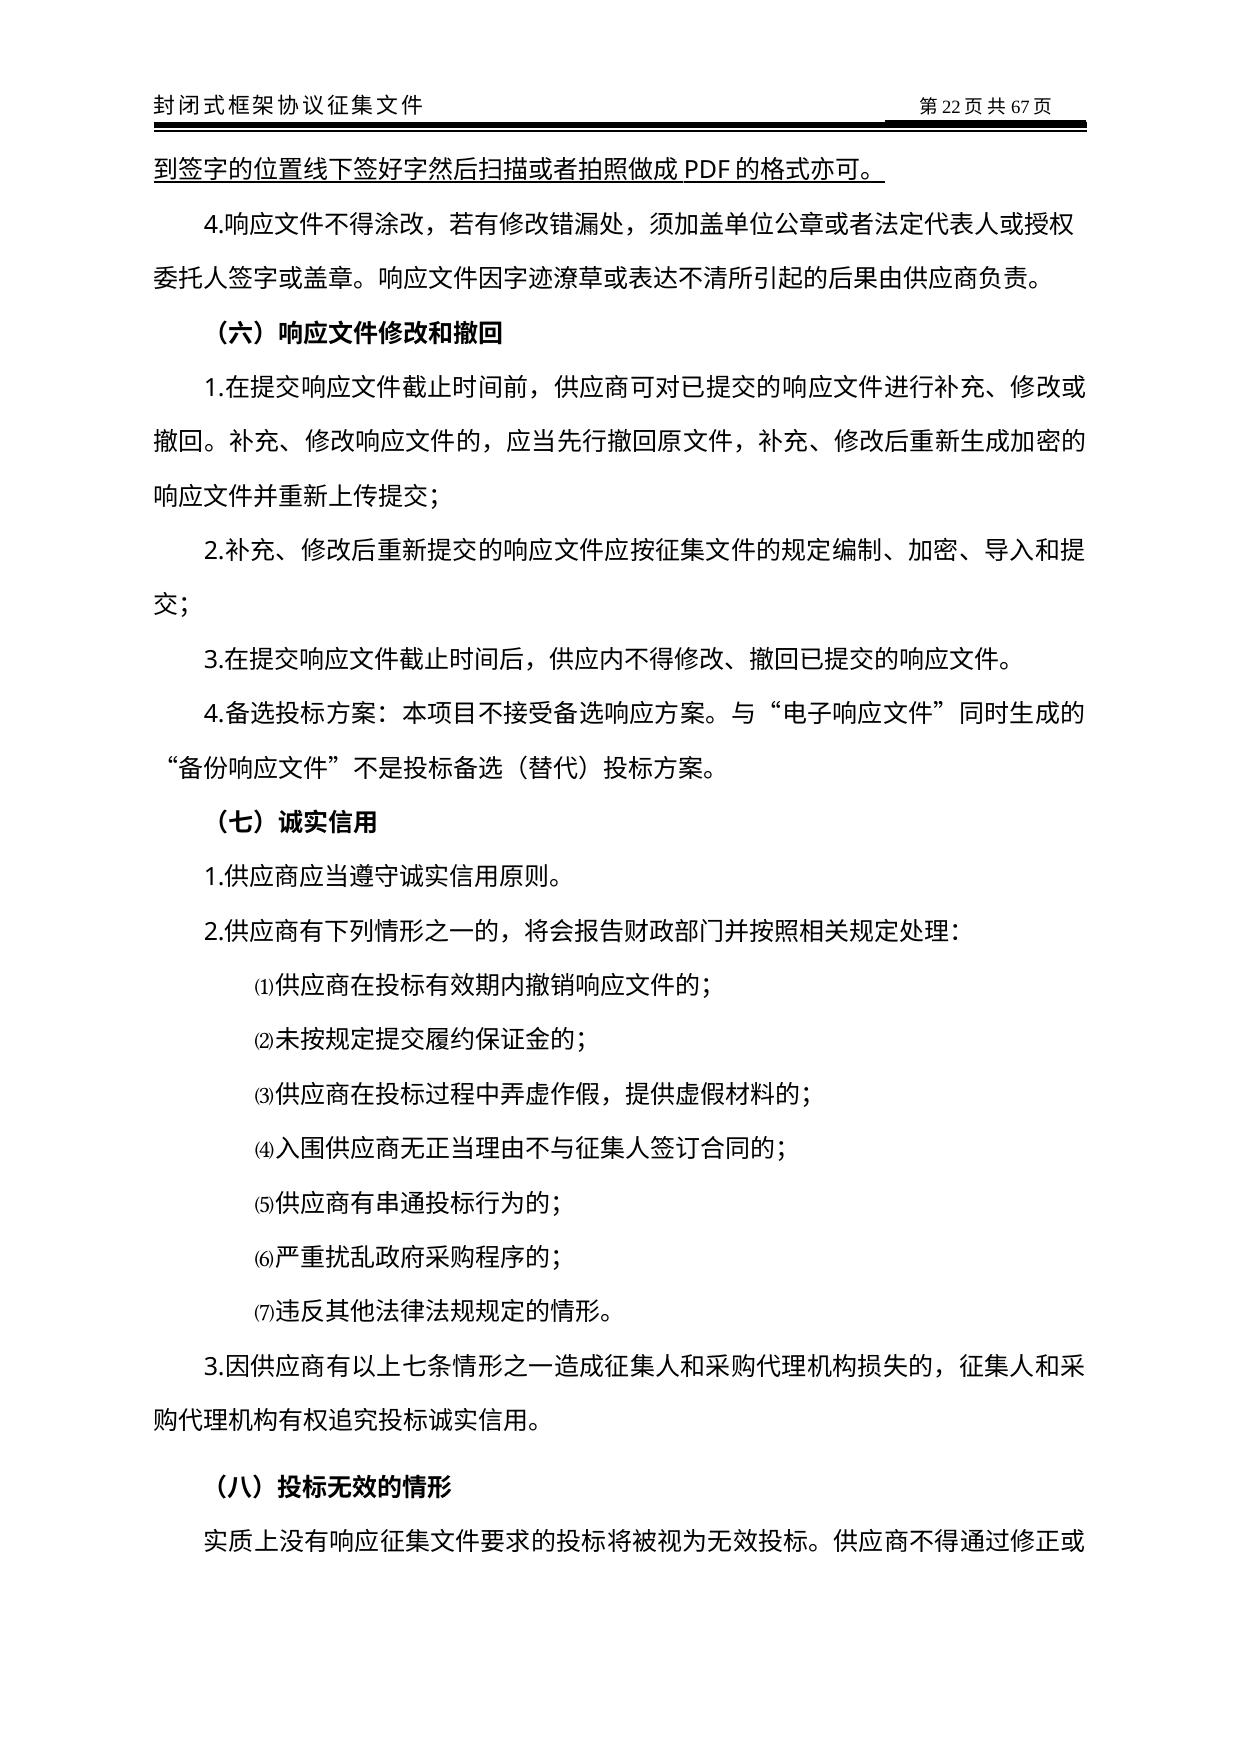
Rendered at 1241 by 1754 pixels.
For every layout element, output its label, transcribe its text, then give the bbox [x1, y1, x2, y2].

text 2.补充、修改后重新提交的响应文件应按征集文件的规定编制、加密、导入和提交； [153, 531, 1087, 621]
subtitle （六）响应文件修改和撤回 [153, 313, 1087, 349]
text 3.因供应商有以上七条情形之一造成征集人和采购代理机构损失的，征集人和采购代理机构有权追究投标诚实信用。 [153, 1346, 1087, 1437]
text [153, 1522, 1087, 1558]
text ⑹严重扰乱政府采购程序的； [241, 1237, 1087, 1274]
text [153, 150, 1087, 186]
text ⑵未按规定提交履约保证金的； [241, 1020, 1087, 1056]
text 2.供应商有下列情形之一的，将会报告财政部门并按照相关规定处理： [153, 911, 1087, 947]
text 3.在提交响应文件截止时间后，供应内不得修改、撤回已提交的响应文件。 [153, 639, 1087, 676]
text ⑶供应商在投标过程中弄虚作假，提供虚假材料的； [241, 1074, 1087, 1111]
text （七）诚实信用 [153, 802, 1087, 839]
text ⑺违反其他法律法规规定的情形。 [241, 1292, 1087, 1328]
text 1.供应商应当遵守诚实信用原则。 [153, 857, 1087, 893]
text 4.响应文件不得涂改，若有修改错漏处，须加盖单位公章或者法定代表人或授权委托人签字或盖章。响应文件因字迹潦草或表达不清所引起的后果由供应商负责。 [153, 204, 1087, 295]
text 1.在提交响应文件截止时间前，供应商可对已提交的响应文件进行补充、修改或撤回。补充、修改响应文件的，应当先行撤回原文件，补充、修改后重新生成加密的响应文件并重新上传提交； [153, 367, 1087, 512]
text （八）投标无效的情形 [153, 1467, 1087, 1504]
text ⑷入围供应商无正当理由不与征集人签订合同的； [241, 1129, 1087, 1165]
text 4.备选投标方案：本项目不接受备选响应方案。与“电子响应文件”同时生成的“备份响应文件”不是投标备选（替代）投标方案。 [153, 694, 1087, 784]
text ⑸供应商有串通投标行为的； [241, 1183, 1087, 1219]
text ⑴供应商在投标有效期内撤销响应文件的； [241, 966, 1087, 1002]
